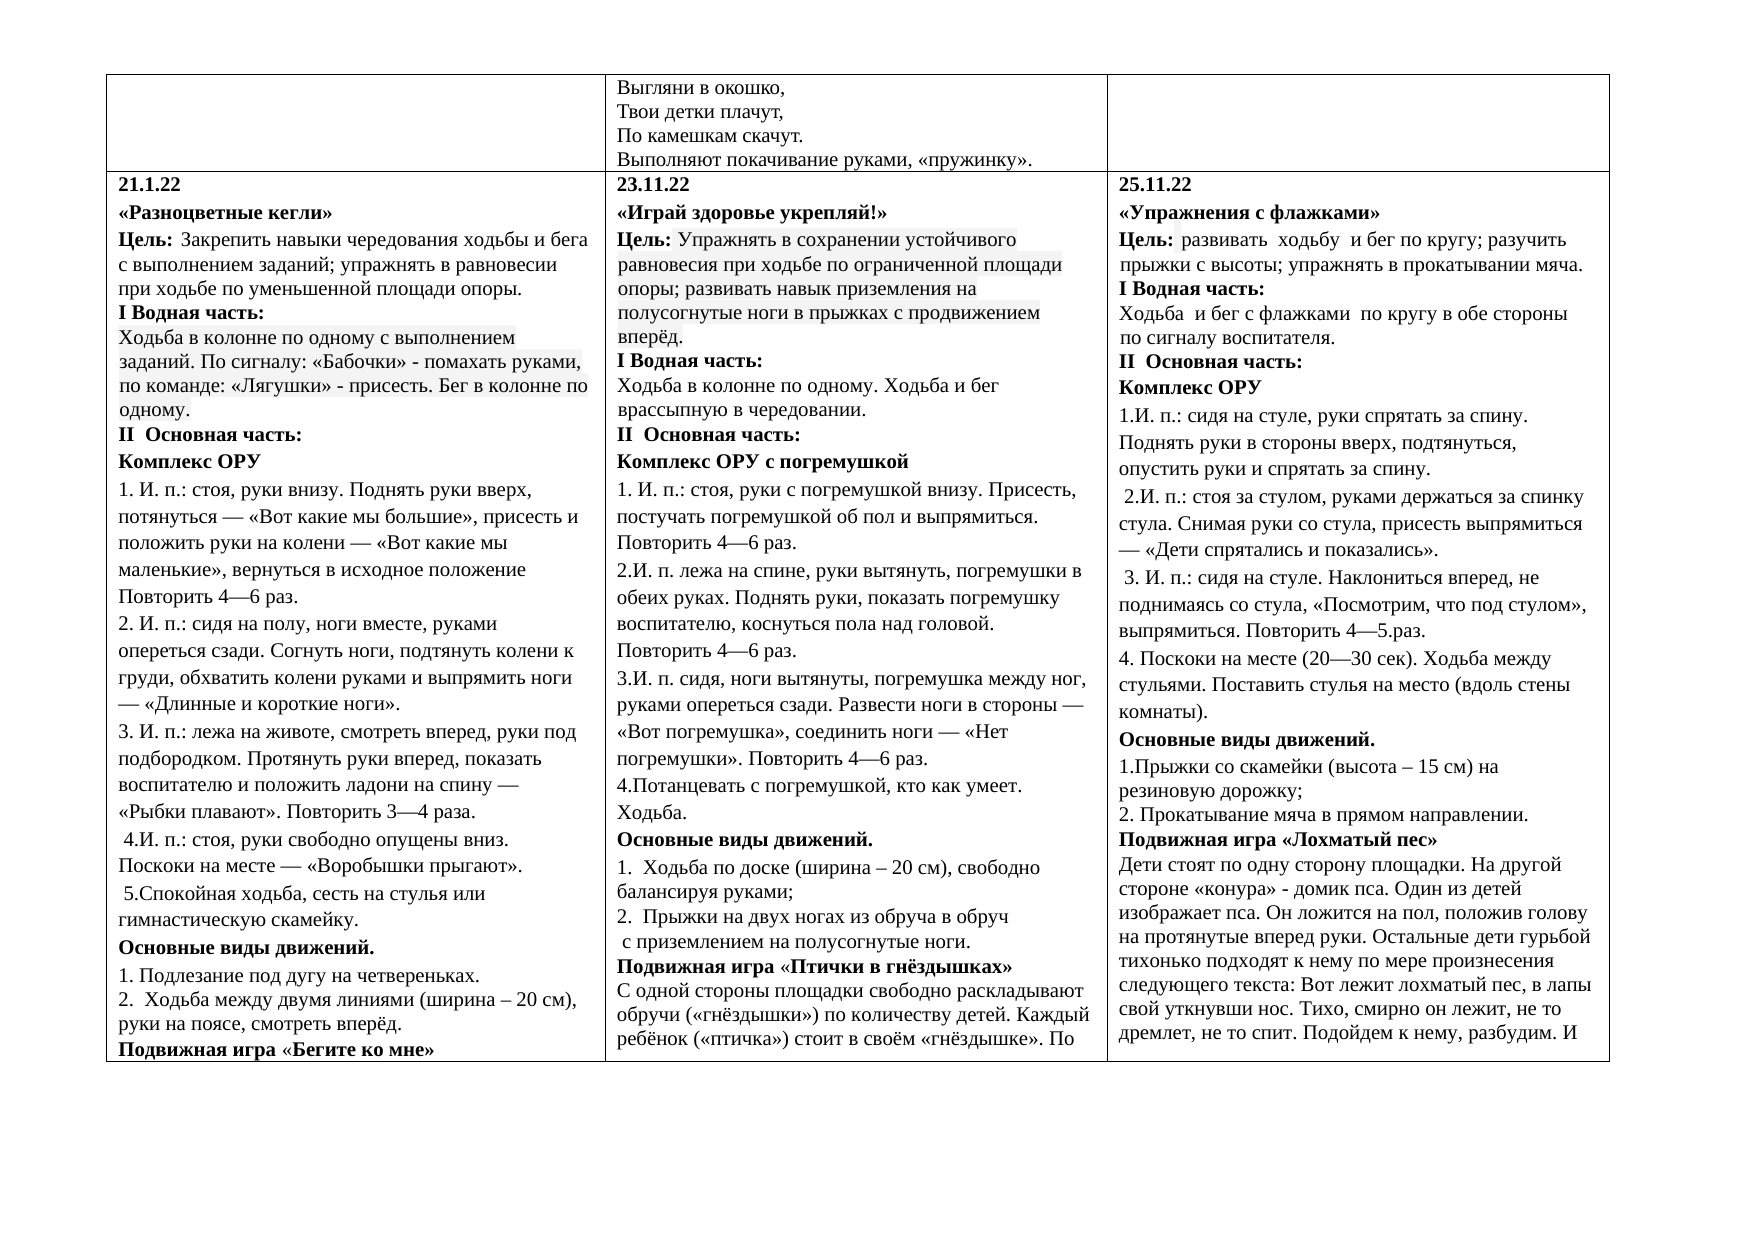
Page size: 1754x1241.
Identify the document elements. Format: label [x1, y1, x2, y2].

table_cell [1108, 75, 1609, 171]
table_cell [606, 75, 1107, 171]
table_cell [107, 172, 605, 1061]
table_cell [1108, 172, 1609, 1061]
table_cell [107, 75, 605, 171]
table_cell [606, 172, 1107, 1061]
